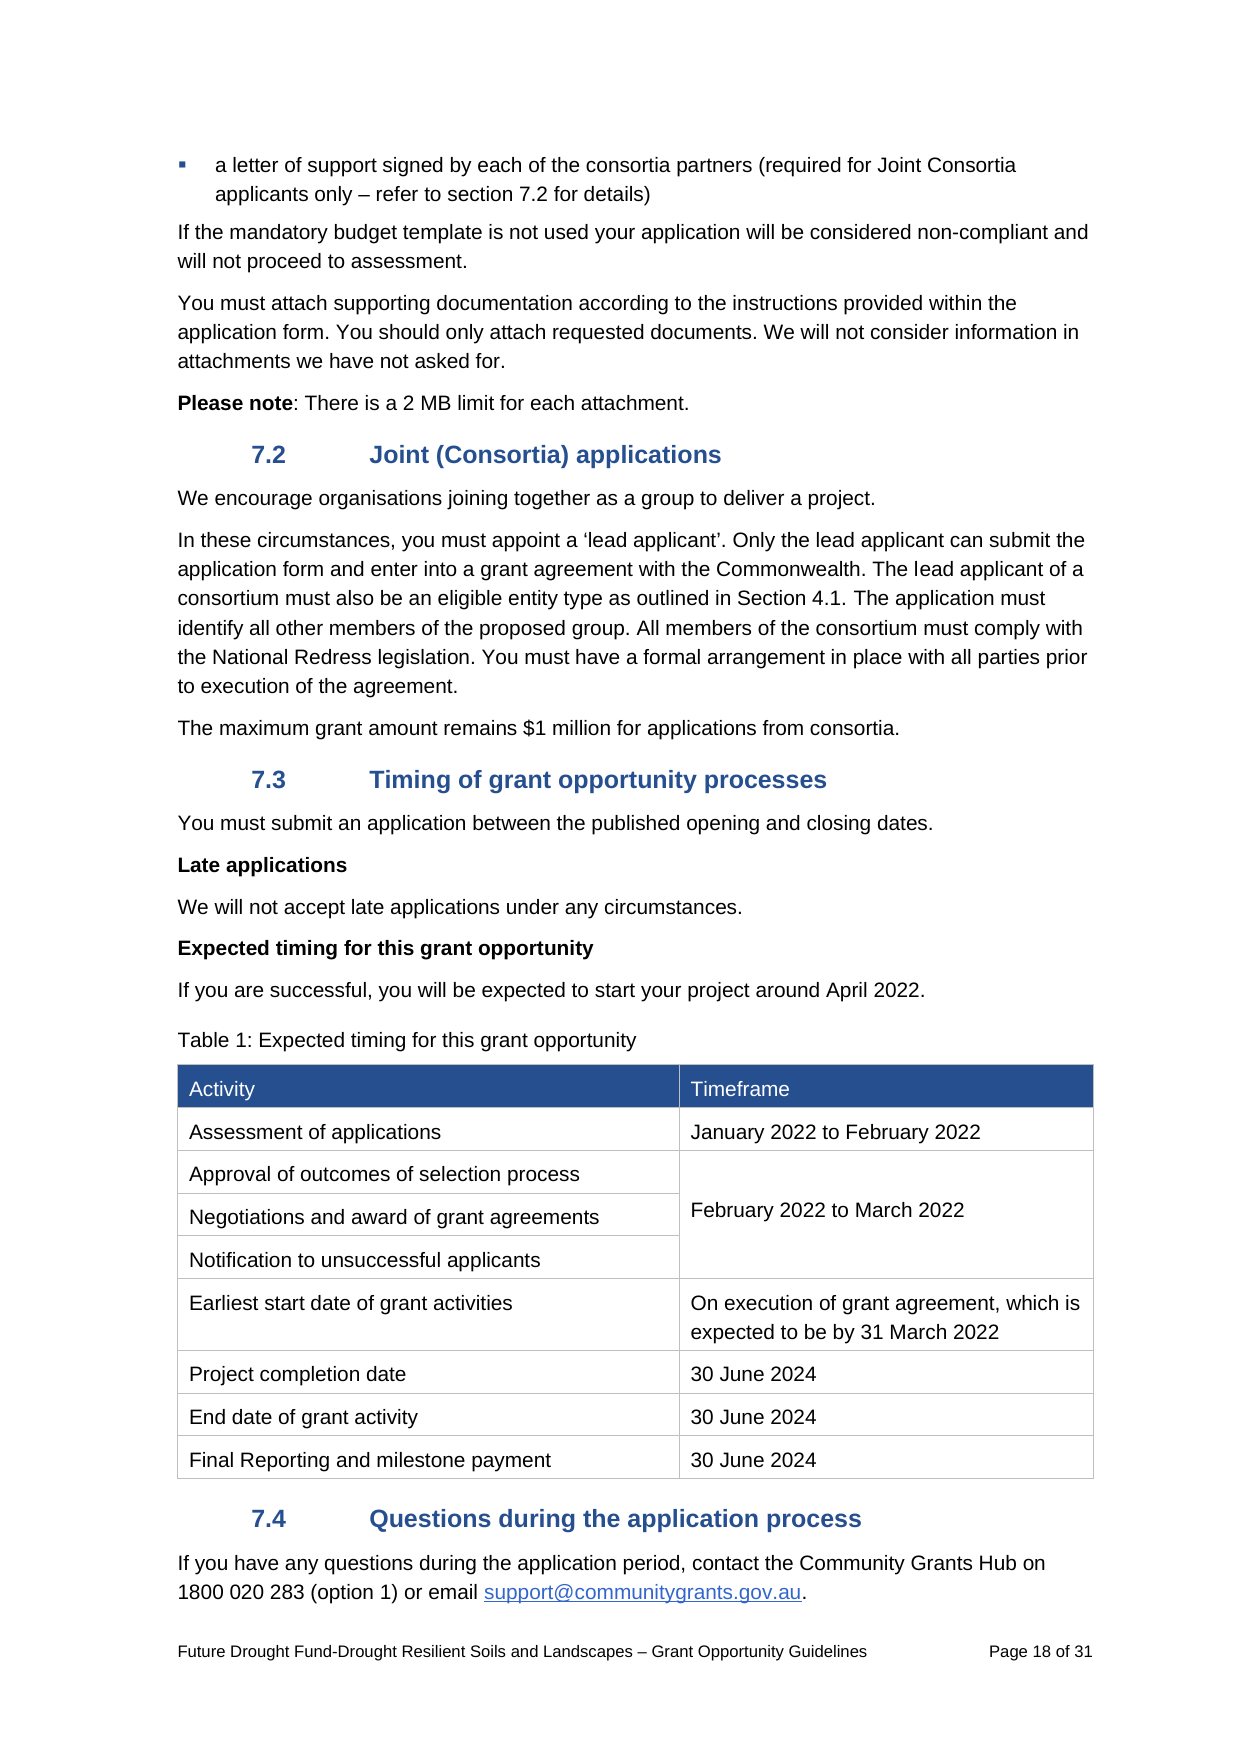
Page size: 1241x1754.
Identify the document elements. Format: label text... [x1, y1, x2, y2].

text Late applications [177, 848, 1092, 877]
table_cell Approval of outcomes of selection process [178, 1151, 679, 1192]
table_cell On execution of grant agreement, which is expected to be by 31 March 2022 [680, 1279, 1093, 1350]
text You must attach supporting documentation according to the instructions provided within the application form. You should only attach requested documents. We will not consider information in attachments we have not asked for. [177, 285, 1092, 373]
table_cell Earliest start date of grant activities [178, 1279, 679, 1350]
subtitle Timing of grant opportunity processes [251, 764, 1092, 793]
text In these circumstances, you must appoint a ‘lead applicant’. Only the lead applicant can submit the application form and enter into a grant agreement with the Commonwealth. The lead applicant of a consortium must also be an eligible entity type as outlined in Section 4.1. The application must identify all other members of the proposed group. All members of the consortium must comply with the National Redress legislation. You must have a formal arrangement in place with all parties prior to execution of the agreement. [177, 523, 1092, 698]
subtitle Joint (Consortia) applications [251, 439, 1092, 468]
text We encourage organisations joining together as a group to deliver a project. [177, 481, 1092, 510]
text You must submit an application between the published opening and closing dates. [177, 806, 1092, 835]
list a letter of support signed by each of the consortia partners (required for Joint Consortia applicants only – refer to section 7.2 for details) [177, 148, 1092, 206]
table_cell 30 June 2024 [680, 1394, 1093, 1435]
table_cell February 2022 to March 2022 [680, 1151, 1093, 1278]
table_cell Negotiations and award of grant agreements [178, 1194, 679, 1235]
table_cell End date of grant activity [178, 1394, 679, 1435]
text We will not accept late applications under any circumstances. [177, 889, 1092, 918]
table_cell Project completion date [178, 1351, 679, 1392]
table_header Activity [178, 1065, 679, 1107]
table_header Timeframe [680, 1065, 1093, 1107]
text Table 1: Expected timing for this grant opportunity [177, 1023, 1092, 1052]
subtitle Questions during the application process [251, 1504, 1092, 1533]
text If the mandatory budget template is not used your application will be considered non-compliant and will not proceed to assessment. [177, 214, 1092, 273]
table_cell Assessment of applications [178, 1108, 679, 1150]
text Please note: There is a 2 MB limit for each attachment. [177, 385, 1092, 414]
table_cell January 2022 to February 2022 [680, 1108, 1093, 1150]
table_cell Notification to unsuccessful applicants [178, 1236, 679, 1278]
text Expected timing for this grant opportunity [177, 931, 1092, 960]
table_cell 30 June 2024 [680, 1351, 1093, 1392]
table_cell 30 June 2024 [680, 1436, 1093, 1478]
table_cell Final Reporting and milestone payment [178, 1436, 679, 1478]
text If you are successful, you will be expected to start your project around April 2022. [177, 973, 1092, 1002]
text The maximum grant amount remains $1 million for applications from consortia. [177, 710, 1092, 739]
text If you have any questions during the application period, contact the Community Grants Hub on 1800 020 283 (option 1) or email support@communitygrants.gov.au. [177, 1546, 1092, 1604]
